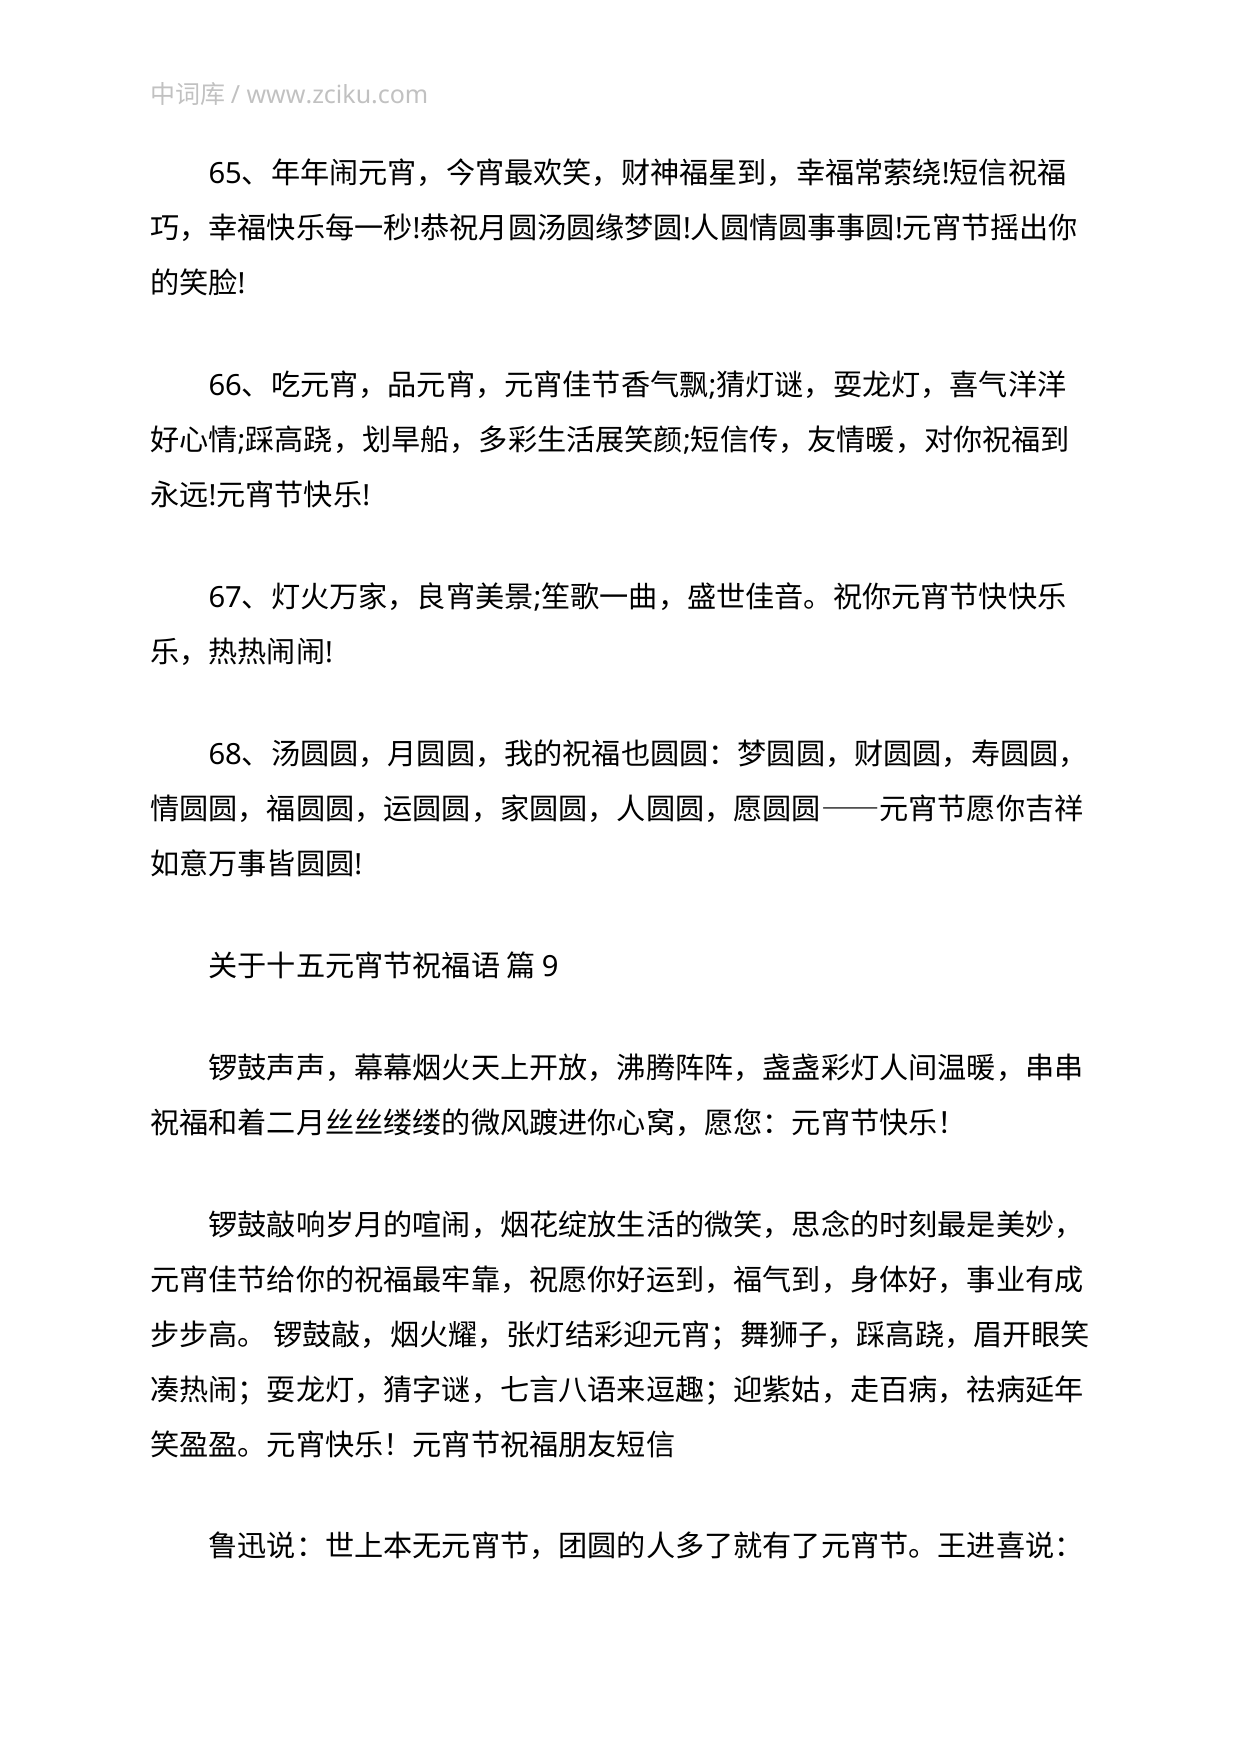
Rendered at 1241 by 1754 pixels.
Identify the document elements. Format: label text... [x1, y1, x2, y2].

text 67、灯火万家，良宵美景;笙歌一曲，盛世佳音。祝你元宵节快快乐乐，热热闹闹! [150, 574, 1090, 671]
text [150, 1523, 1090, 1565]
text 锣鼓敲响岁月的喧闹，烟花绽放生活的微笑，思念的时刻最是美妙，元宵佳节给你的祝福最牢靠，祝愿你好运到，福气到，身体好，事业有成步步高。 锣鼓敲，烟火耀，张灯结彩迎元宵；舞狮子，踩高跷，眉开眼笑凑热闹；耍龙灯，猜字谜，七言八语来逗趣；迎紫姑，走百病，祛病延年笑盈盈。元宵快乐！元宵节祝福朋友短信 [150, 1201, 1090, 1463]
text 锣鼓声声，幕幕烟火天上开放，沸腾阵阵，盏盏彩灯人间温暖，串串祝福和着二月丝丝缕缕的微风踱进你心窝，愿您：元宵节快乐！ [150, 1045, 1090, 1142]
text 68、汤圆圆，月圆圆，我的祝福也圆圆：梦圆圆，财圆圆，寿圆圆，情圆圆，福圆圆，运圆圆，家圆圆，人圆圆，愿圆圆——元宵节愿你吉祥如意万事皆圆圆! [150, 731, 1090, 883]
text 65、年年闹元宵，今宵最欢笑，财神福星到，幸福常萦绕!短信祝福巧，幸福快乐每一秒!恭祝月圆汤圆缘梦圆!人圆情圆事事圆!元宵节摇出你的笑脸! [150, 150, 1090, 302]
text 关于十五元宵节祝福语 篇9 [150, 943, 1090, 985]
text 66、吃元宵，品元宵，元宵佳节香气飘;猜灯谜，耍龙灯，喜气洋洋好心情;踩高跷，划旱船，多彩生活展笑颜;短信传，友情暖，对你祝福到永远!元宵节快乐! [150, 362, 1090, 514]
